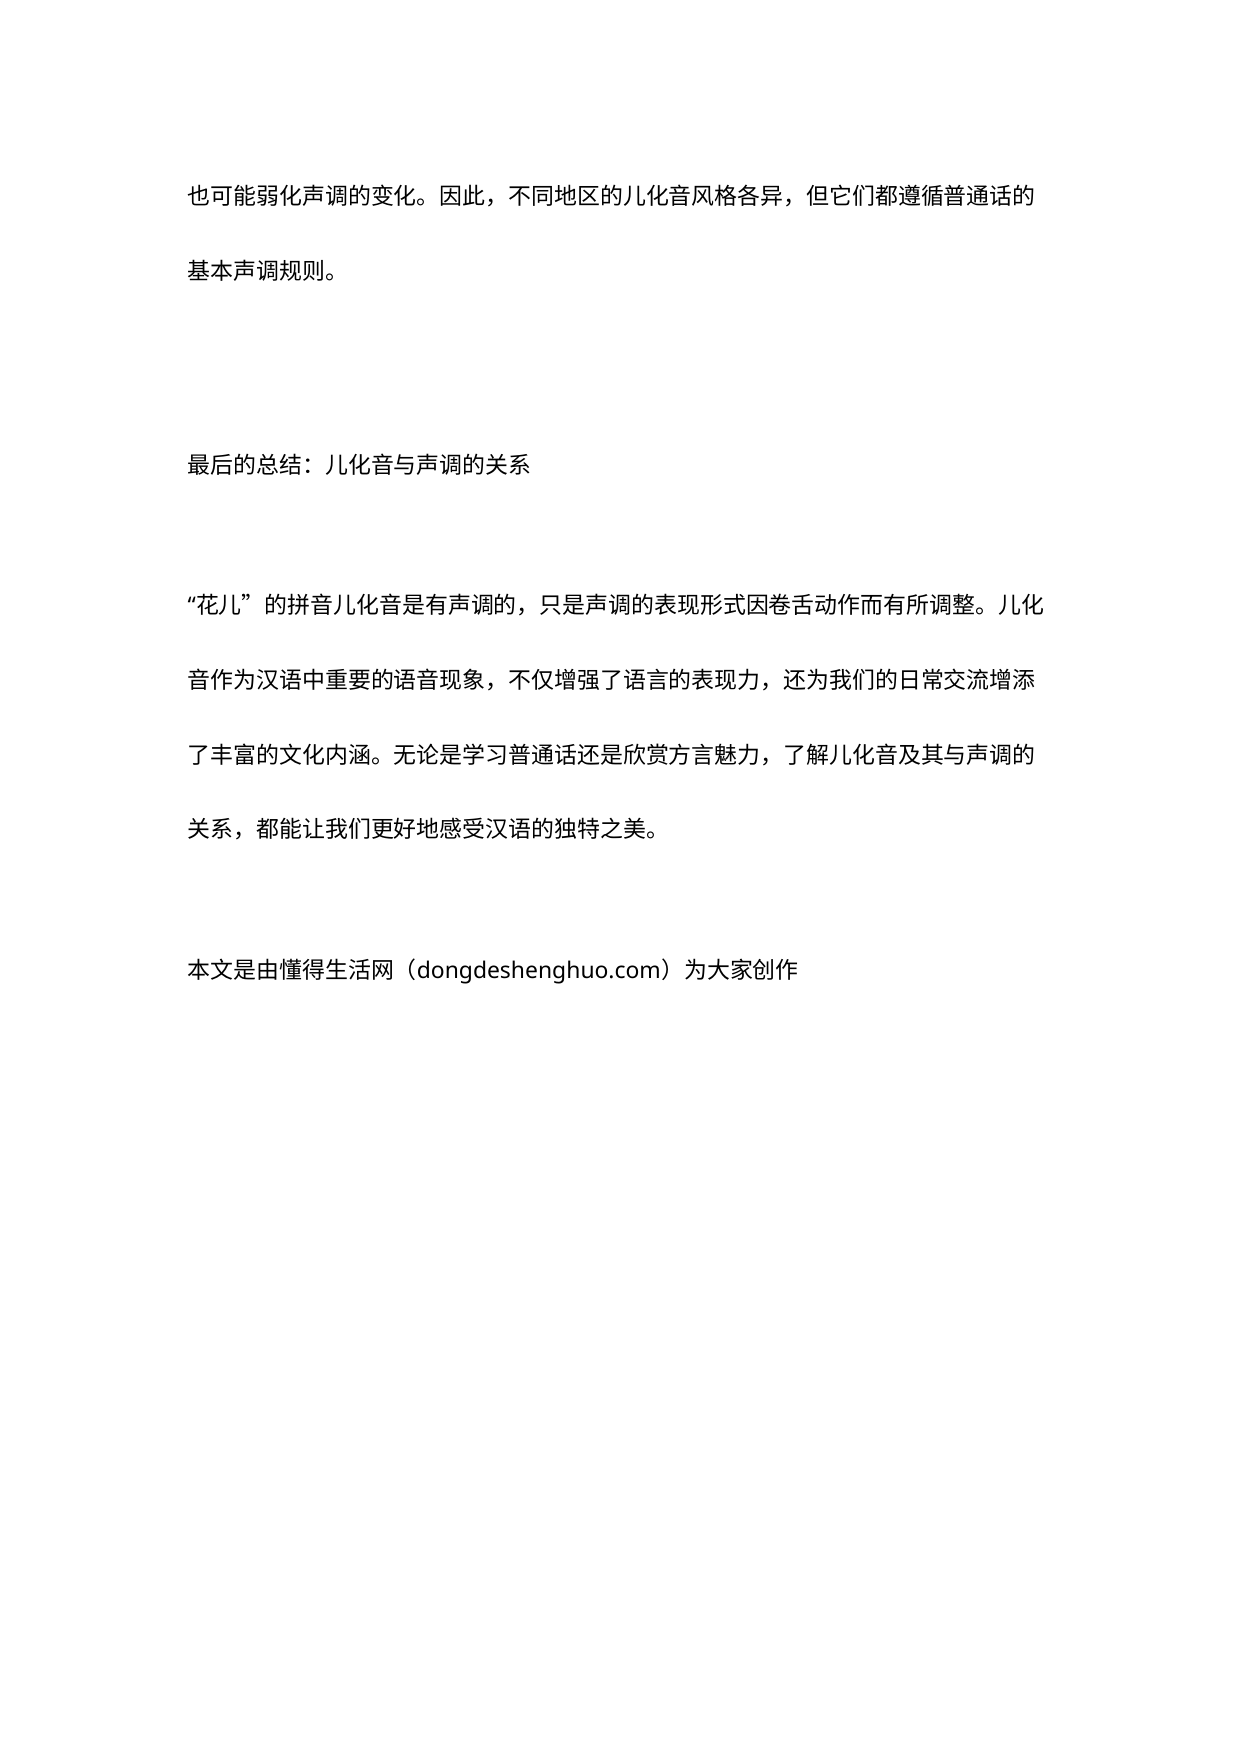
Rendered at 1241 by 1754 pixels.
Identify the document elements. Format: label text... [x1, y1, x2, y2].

text “花儿”的拼音儿化音是有声调的，只是声调的表现形式因卷舌动作而有所调整。儿化音作为汉语中重要的语音现象，不仅增强了语言的表现力，还为我们的日常交流增添了丰富的文化内涵。无论是学习普通话还是欣赏方言魅力，了解儿化音及其与声调的关系，都能让我们更好地感受汉语的独特之美。 [187, 571, 1053, 860]
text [187, 162, 1053, 302]
text 最后的总结：儿化音与声调的关系 [187, 431, 1053, 496]
text 本文是由懂得生活网（dongdeshenghuo.com）为大家创作 [187, 936, 1053, 1001]
